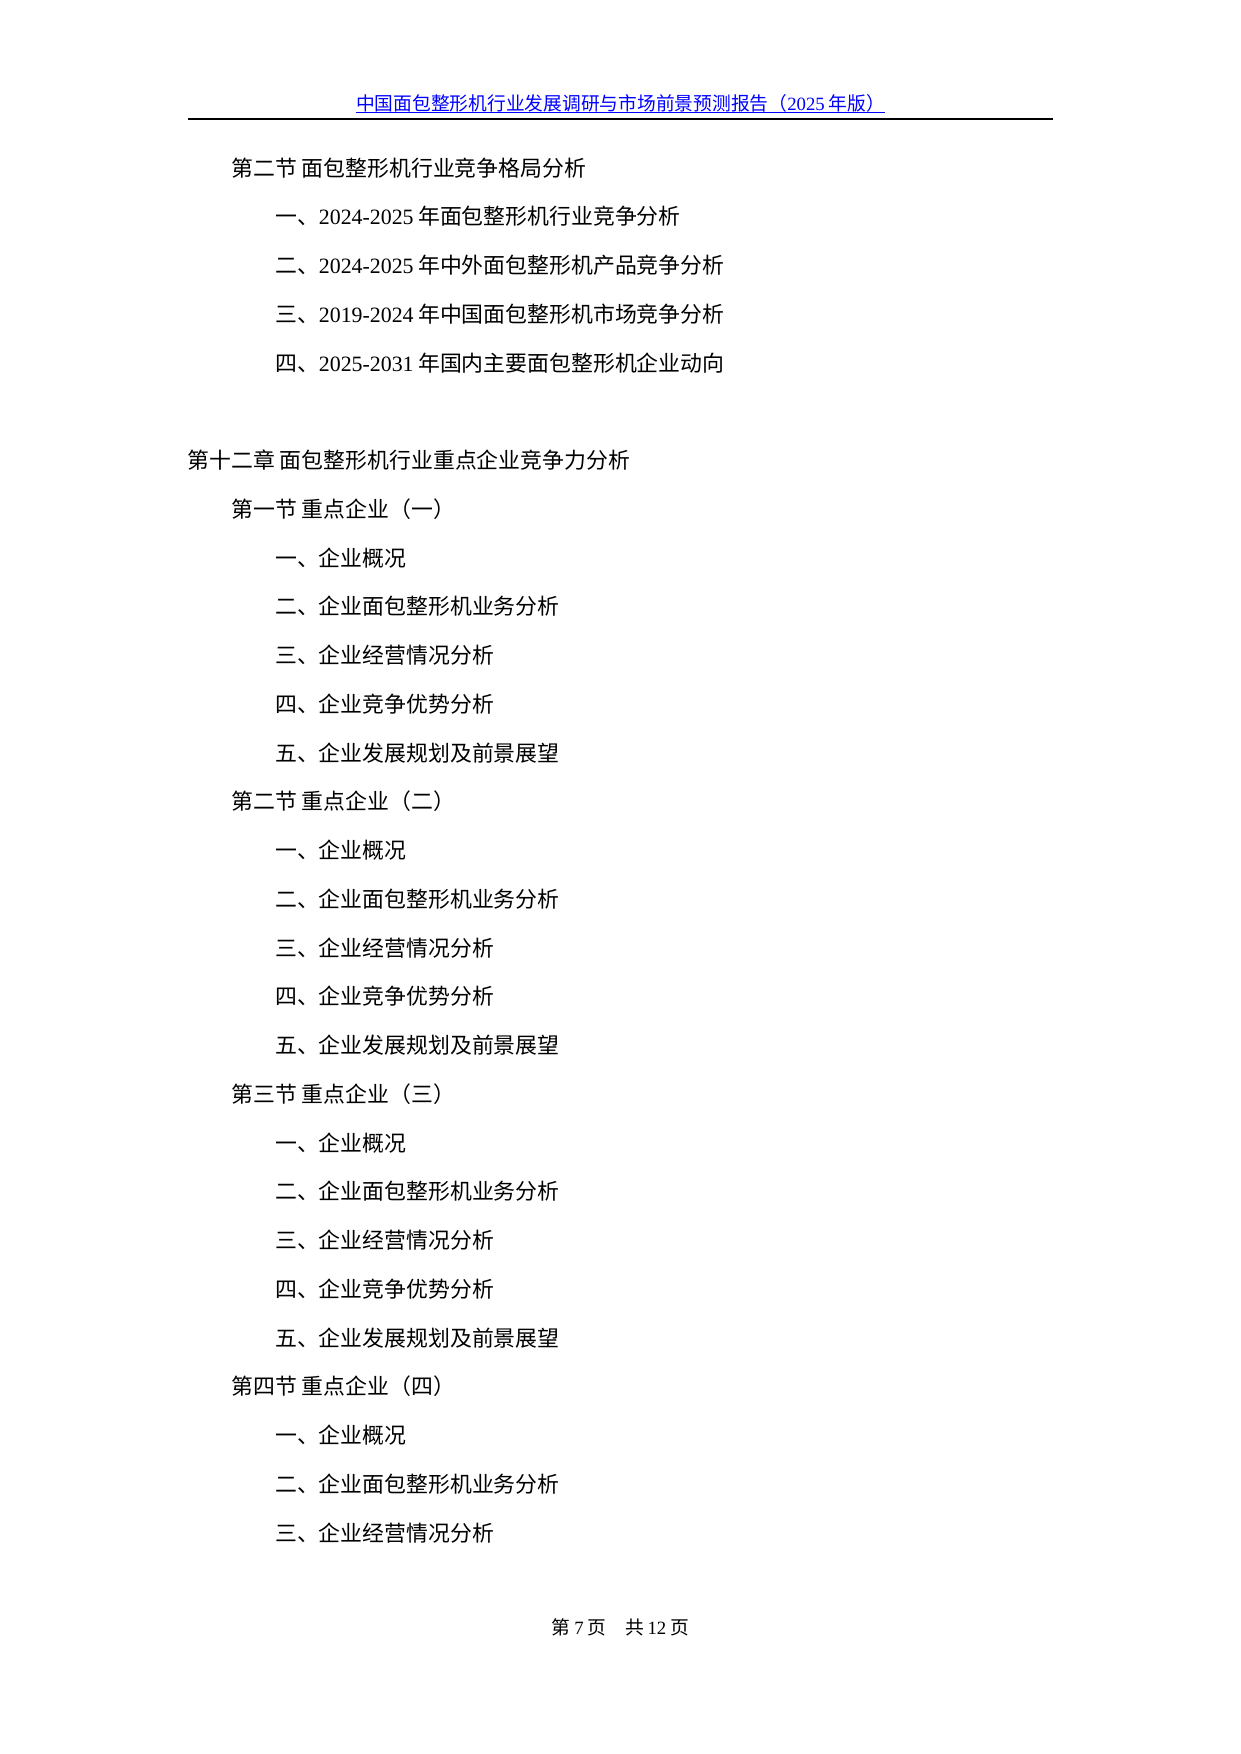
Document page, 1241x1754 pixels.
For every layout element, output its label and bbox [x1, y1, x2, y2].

text [187, 150, 1053, 1548]
